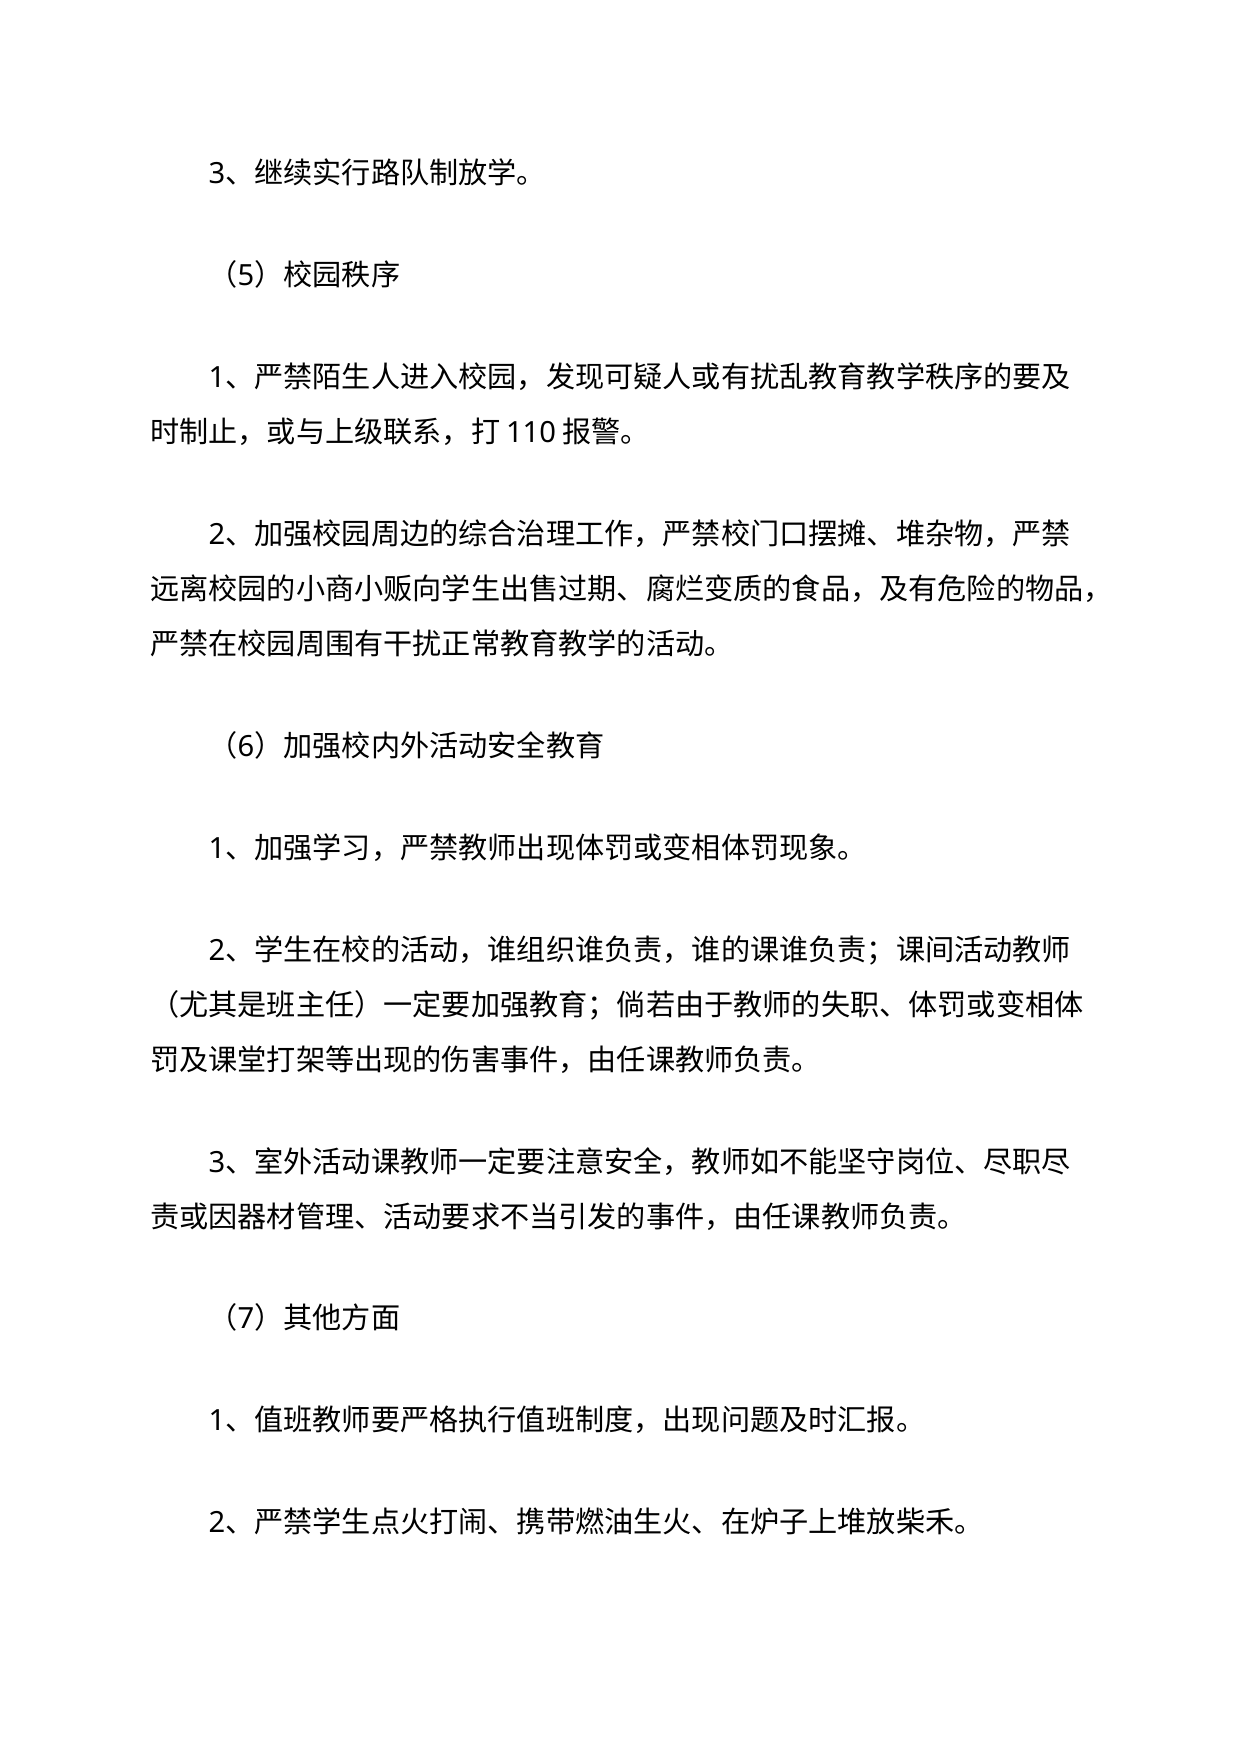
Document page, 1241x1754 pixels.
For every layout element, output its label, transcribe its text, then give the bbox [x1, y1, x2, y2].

text 1、值班教师要严格执行值班制度，出现问题及时汇报。 [150, 1397, 1090, 1439]
text 2、学生在校的活动，谁组织谁负责，谁的课谁负责；课间活动教师（尤其是班主任）一定要加强教育；倘若由于教师的失职、体罚或变相体罚及课堂打架等出现的伤害事件，由任课教师负责。 [150, 927, 1090, 1079]
text 1、加强学习，严禁教师出现体罚或变相体罚现象。 [150, 824, 1090, 867]
text 1、严禁陌生人进入校园，发现可疑人或有扰乱教育教学秩序的要及时制止，或与上级联系，打110报警。 [150, 354, 1090, 451]
text （7）其他方面 [150, 1295, 1090, 1337]
text 2、严禁学生点火打闹、携带燃油生火、在炉子上堆放柴禾。 [150, 1499, 1090, 1541]
text （5）校园秩序 [150, 252, 1090, 294]
text 3、继续实行路队制放学。 [150, 150, 1090, 192]
text 3、室外活动课教师一定要注意安全，教师如不能坚守岗位、尽职尽责或因器材管理、活动要求不当引发的事件，由任课教师负责。 [150, 1138, 1090, 1236]
text （6）加强校内外活动安全教育 [150, 723, 1090, 765]
text 2、加强校园周边的综合治理工作，严禁校门口摆摊、堆杂物，严禁远离校园的小商小贩向学生出售过期、腐烂变质的食品，及有危险的物品，严禁在校园周围有干扰正常教育教学的活动。 [150, 511, 1090, 663]
